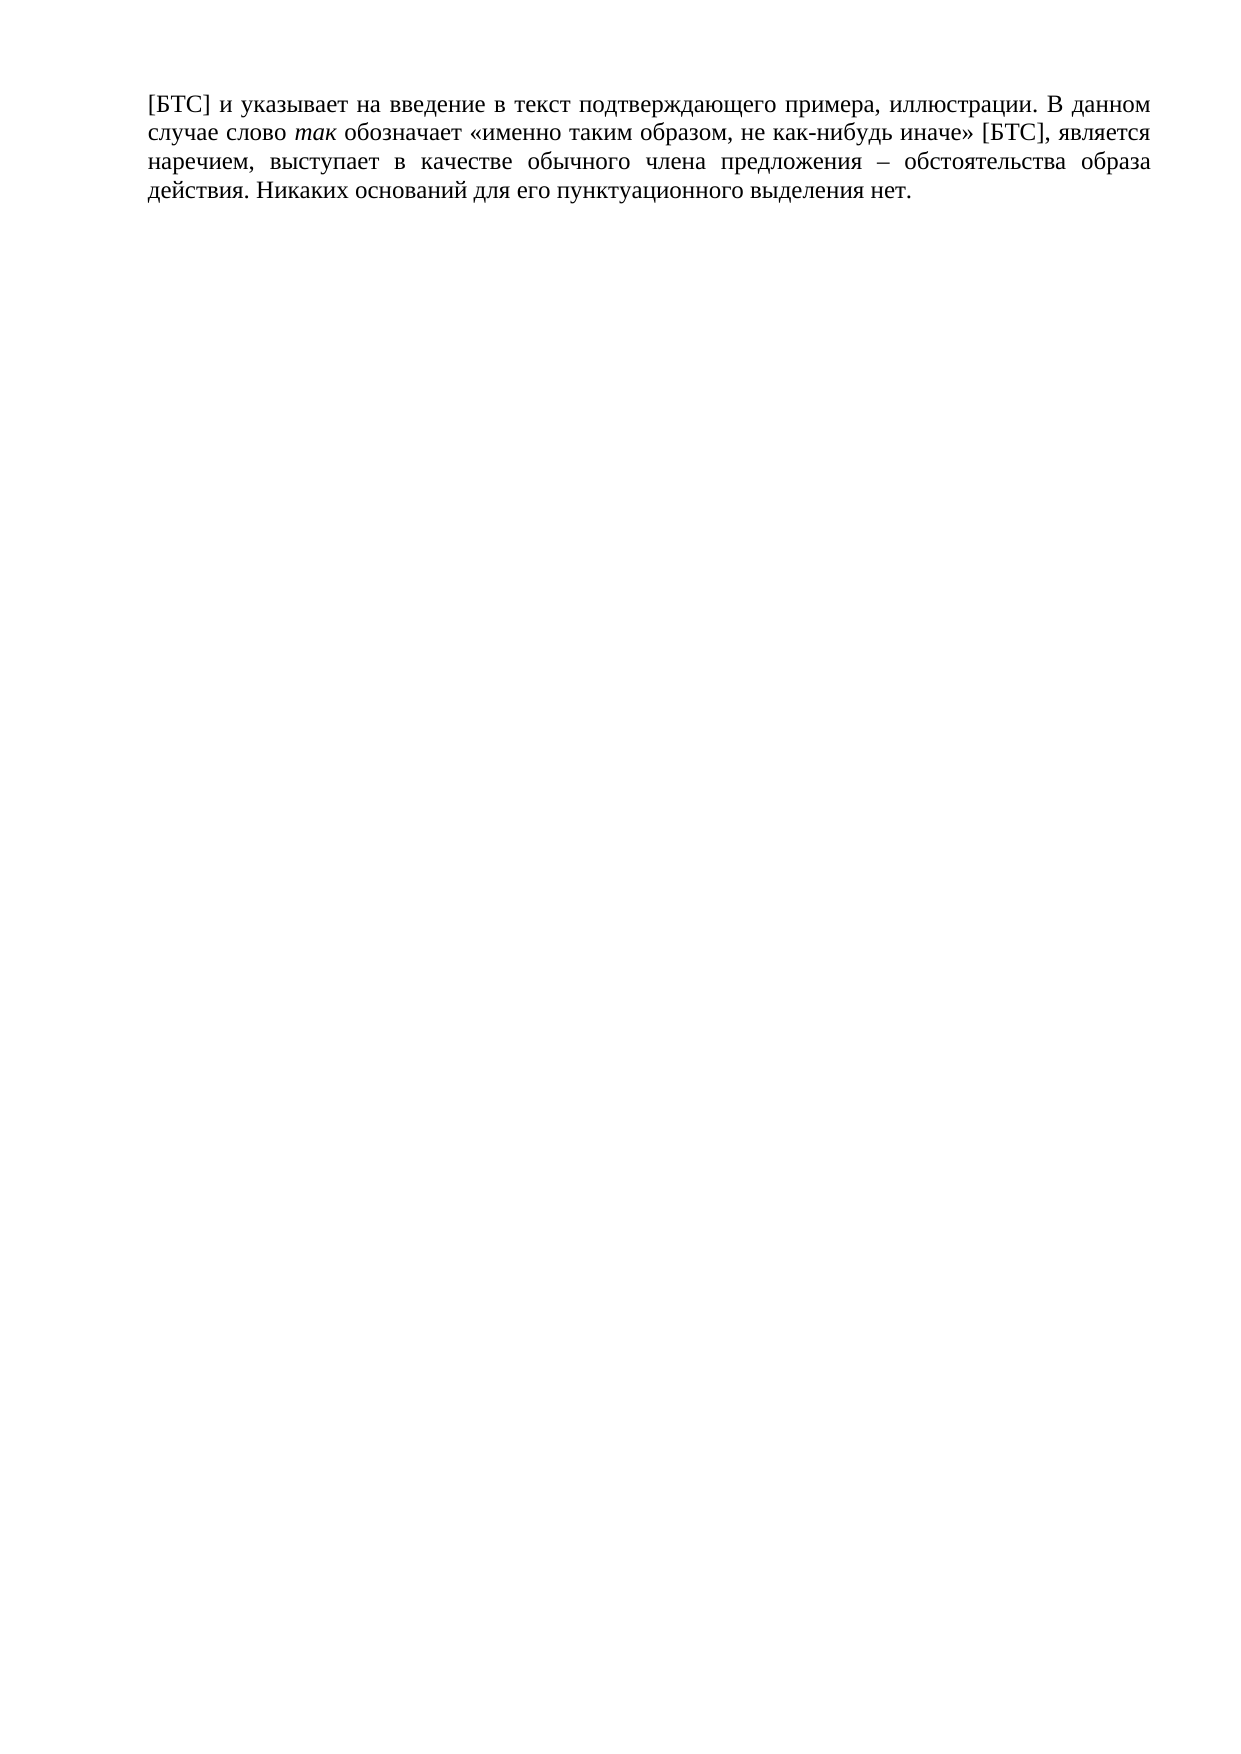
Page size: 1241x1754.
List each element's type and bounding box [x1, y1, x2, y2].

text [148, 89, 1152, 204]
